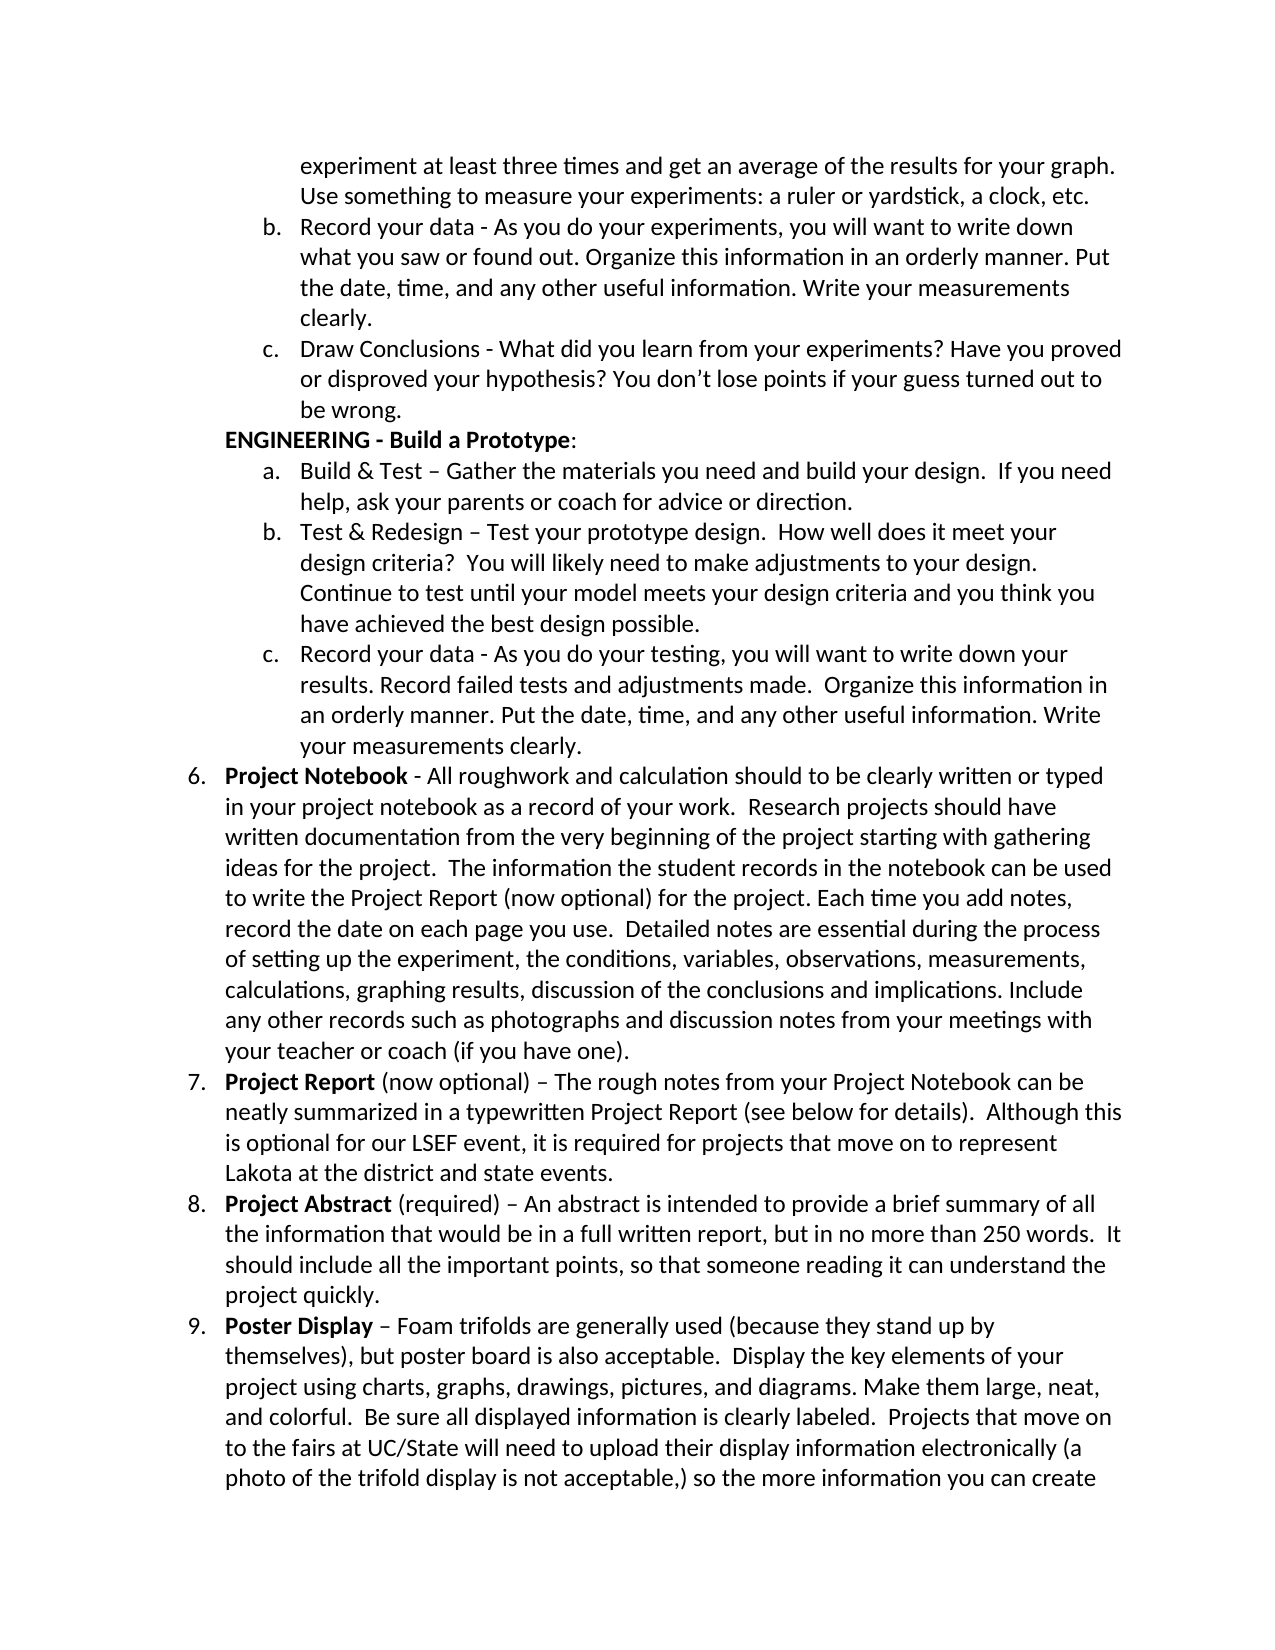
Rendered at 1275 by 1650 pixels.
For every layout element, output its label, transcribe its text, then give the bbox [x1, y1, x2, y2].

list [187, 1310, 1125, 1493]
list Project Abstract (required) – An abstract is intended to provide a brief summary of all the information that would be in a full written report, but in no more than 250 words. It should include all the important points, so that someone reading it can understand the project quickly. [187, 1188, 1125, 1310]
list Test & Redesign – Test your prototype design. How well does it meet your design criteria? You will likely need to make adjustments to your design. Continue to test until your model meets your design criteria and you think you have achieved the best design possible. [262, 516, 1125, 638]
list Draw Conclusions - What did you learn from your experiments? Have you proved or disproved your hypothesis? You don’t lose points if your guess turned out to be wrong. [262, 333, 1125, 425]
list Project Report (now optional) – The rough notes from your Project Notebook can be neatly summarized in a typewritten Project Report (see below for details). Although this is optional for our LSEF event, it is required for projects that move on to represent Lakota at the district and state events. [187, 1066, 1125, 1188]
list ENGINEERING - Build a Prototype: [225, 425, 1125, 455]
list Project Notebook - All roughwork and calculation should to be clearly written or typed in your project notebook as a record of your work. Research projects should have written documentation from the very beginning of the project starting with gathering ideas for the project. The information the student records in the notebook can be used to write the Project Report (now optional) for the project. Each time you add notes, record the date on each page you use. Detailed notes are essential during the process of setting up the experiment, the conditions, variables, observations, measurements, calculations, graphing results, discussion of the conclusions and implications. Include any other records such as photographs and discussion notes from your meetings with your teacher or coach (if you have one). [187, 760, 1125, 1066]
list Build & Test – Gather the materials you need and build your design. If you need help, ask your parents or coach for advice or direction. [262, 455, 1125, 516]
list Record your data - As you do your testing, you will want to write down your results. Record failed tests and adjustments made. Organize this information in an orderly manner. Put the date, time, and any other useful information. Write your measurements clearly. [262, 638, 1125, 760]
list Record your data - As you do your experiments, you will want to write down what you saw or found out. Organize this information in an orderly manner. Put the date, time, and any other useful information. Write your measurements clearly. [262, 211, 1125, 333]
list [262, 150, 1125, 211]
